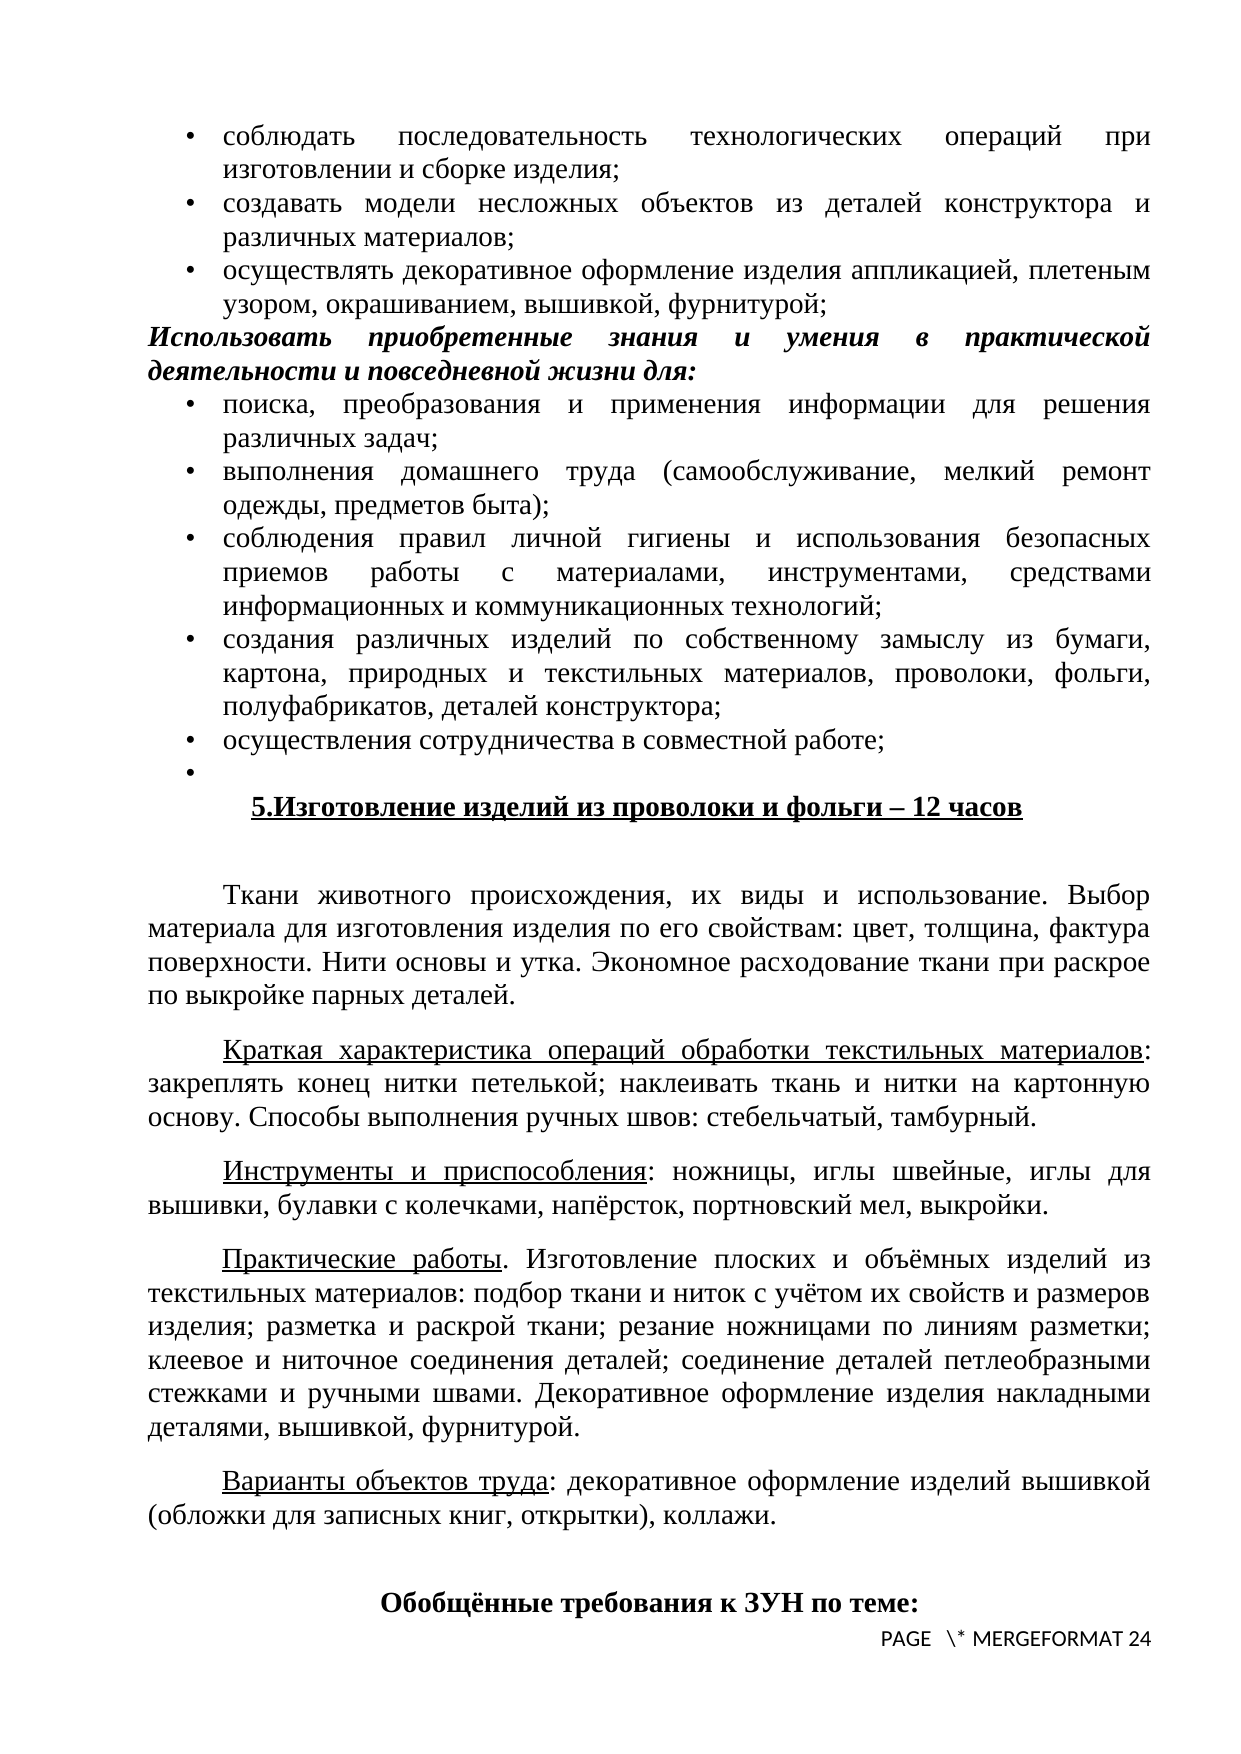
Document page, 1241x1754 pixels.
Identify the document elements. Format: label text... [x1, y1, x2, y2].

list создания различных изделий по собственному замыслу из бумаги, картона, природных и текстильных материалов, проволоки, фольги, полуфабрикатов, деталей конструктора; [185, 621, 1152, 722]
list соблюдения правил личной гигиены и использования безопасных приемов работы с материалами, инструментами, средствами информационных и коммуникационных технологий; [185, 521, 1152, 621]
text Ткани животного происхождения, их виды и использование. Выбор материала для изготовления изделия по его свойствам: цвет, толщина, фактура поверхности. Нити основы и утка. Экономное расходование ткани при раскрое по выкройке парных деталей. [148, 877, 1152, 1011]
list поиска, преобразования и применения информации для решения различных задач; [185, 386, 1152, 453]
text Инструменты и приспособления: ножницы, иглы швейные, иглы для вышивки, булавки с колечками, напёрсток, портновский мел, выкройки. [148, 1153, 1152, 1220]
list создавать модели несложных объектов из деталей конструктора и различных материалов; [185, 185, 1152, 252]
text Варианты объектов труда: декоративное оформление изделий вышивкой (обложки для записных книг, открытки), коллажи. [148, 1463, 1152, 1530]
list выполнения домашнего труда (самообслуживание, мелкий ремонт одежды, предметов быта); [185, 453, 1152, 521]
text Использовать приобретенные знания и умения в практической деятельности и повседневной жизни для: [148, 319, 1152, 386]
text Краткая характеристика операций обработки текстильных материалов: закреплять конец нитки петелькой; наклеивать ткань и нитки на картонную основу. Способы выполнения ручных швов: стебельчатый, тамбурный. [148, 1032, 1152, 1132]
list осуществлять декоративное оформление изделия аппликацией, плетеным узором, окрашиванием, вышивкой, фурнитурой; [185, 252, 1152, 319]
list осуществления сотрудничества в совместной работе; [185, 722, 1152, 755]
text Практические работы. Изготовление плоских и объёмных изделий из текстильных материалов: подбор ткани и ниток с учётом их свойств и размеров изделия; разметка и раскрой ткани; резание ножницами по линиям разметки; клеевое и ниточное соединения деталей; соединение деталей петлеобразными стежками и ручными швами. Декоративное оформление изделия накладными деталями, вышивкой, фурнитурой. [148, 1241, 1152, 1442]
text Обобщённые требования к ЗУН по теме: [148, 1585, 1152, 1618]
text 5.Изготовление изделий из проволоки и фольги – 12 часов [251, 789, 1152, 822]
list соблюдать последовательность технологических операций при изготовлении и сборке изделия; [185, 118, 1152, 185]
